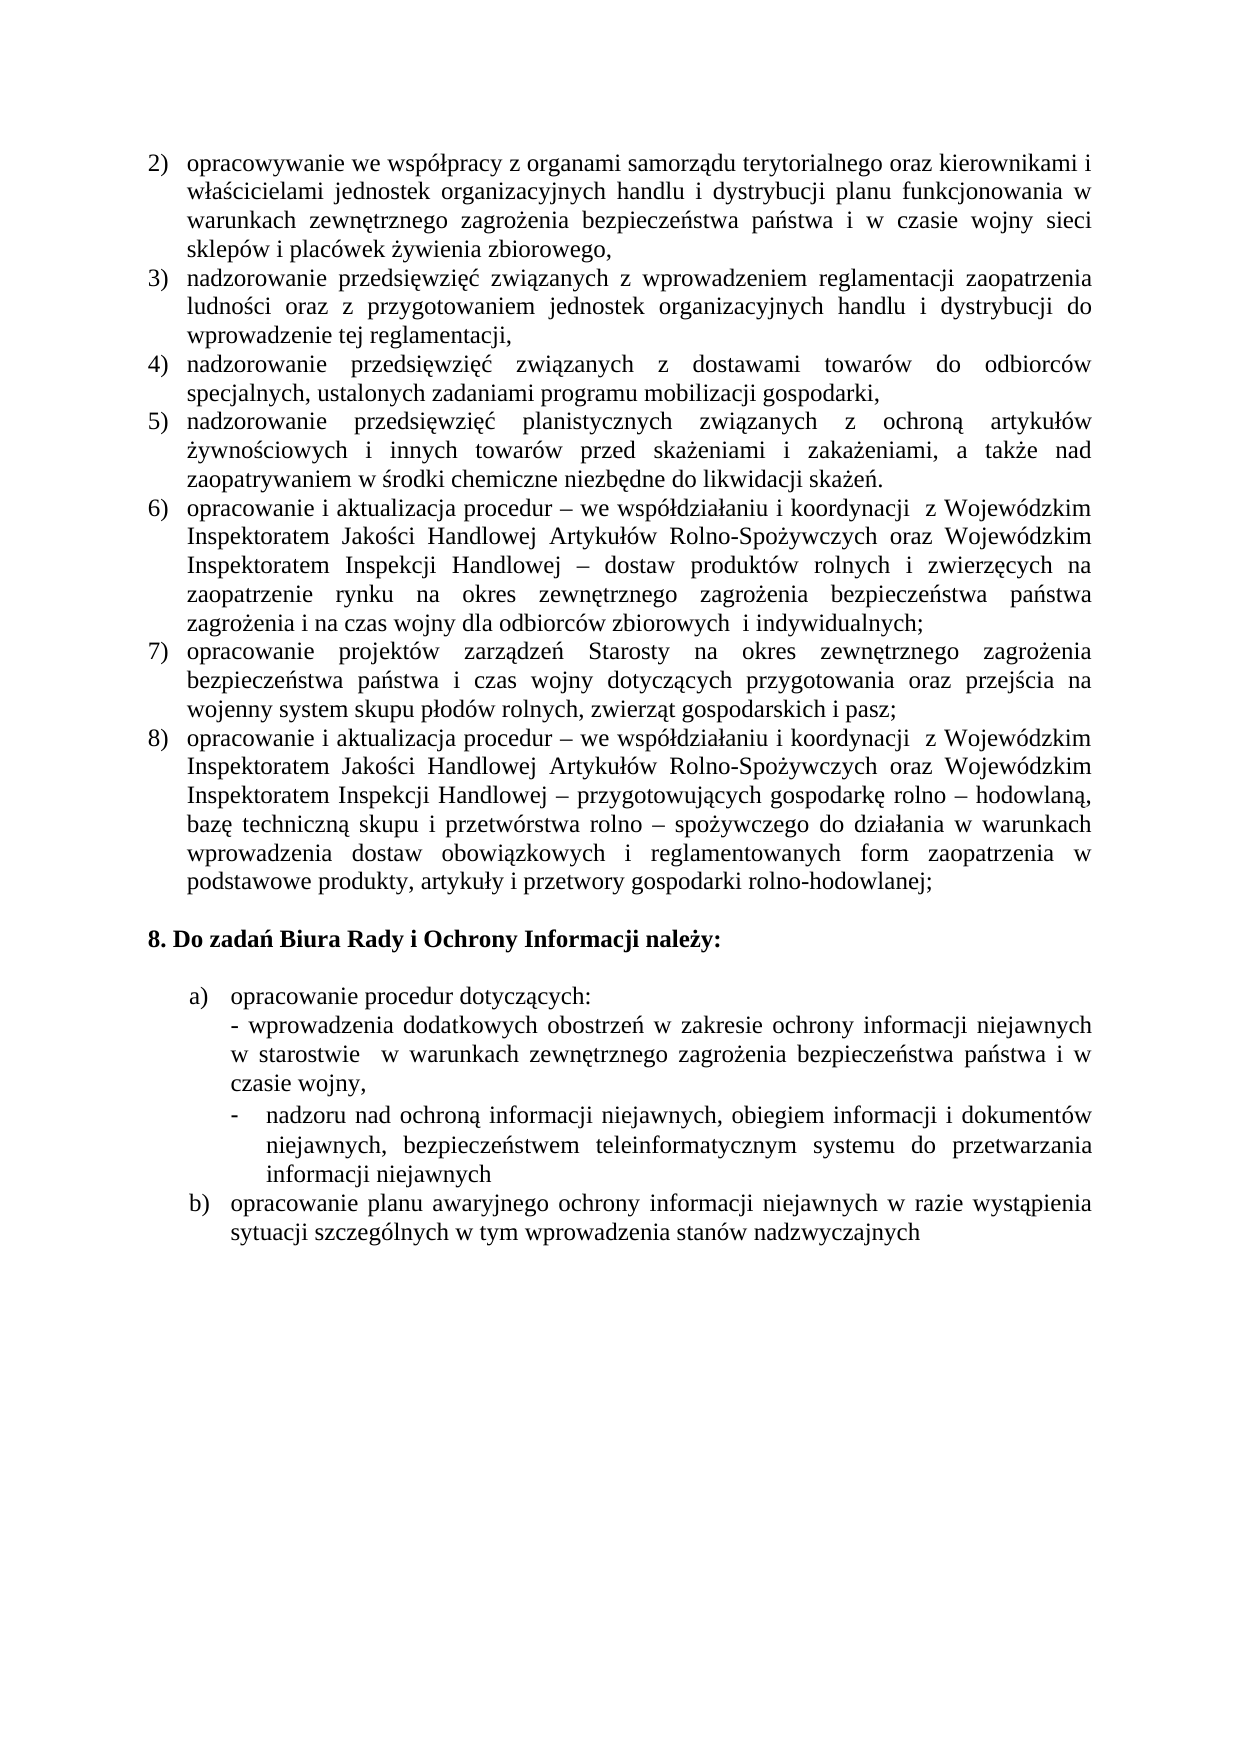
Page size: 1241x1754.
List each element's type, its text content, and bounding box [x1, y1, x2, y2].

list opracowanie planu awaryjnego ochrony informacji niejawnych w razie wystąpienia sytuacji szczególnych w tym wprowadzenia stanów nadzwyczajnych [189, 1188, 1093, 1245]
list opracowanie procedur dotyczących: [189, 981, 1093, 1010]
text - wprowadzenia dodatkowych obostrzeń w zakresie ochrony informacji niejawnych w starostwie w warunkach zewnętrznego zagrożenia bezpieczeństwa państwa i w czasie wojny, [230, 1010, 1093, 1096]
list nadzorowanie przedsięwzięć związanych z dostawami towarów do odbiorców specjalnych, ustalonych zadaniami programu mobilizacji gospodarki, [148, 349, 1093, 406]
list opracowanie projektów zarządzeń Starosty na okres zewnętrznego zagrożenia bezpieczeństwa państwa i czas wojny dotyczących przygotowania oraz przejścia na wojenny system skupu płodów rolnych, zwierząt gospodarskich i pasz; [148, 636, 1093, 723]
list nadzoru nad ochroną informacji niejawnych, obiegiem informacji i dokumentów niejawnych, bezpieczeństwem teleinformatycznym systemu do przetwarzania informacji niejawnych [230, 1096, 1093, 1188]
list nadzorowanie przedsięwzięć związanych z wprowadzeniem reglamentacji zaopatrzenia ludności oraz z przygotowaniem jednostek organizacyjnych handlu i dystrybucji do wprowadzenie tej reglamentacji, [148, 263, 1093, 349]
list nadzorowanie przedsięwzięć planistycznych związanych z ochroną artykułów żywnościowych i innych towarów przed skażeniami i zakażeniami, a także nad zaopatrywaniem w środki chemiczne niezbędne do likwidacji skażeń. [148, 406, 1093, 493]
list opracowywanie we współpracy z organami samorządu terytorialnego oraz kierownikami i właścicielami jednostek organizacyjnych handlu i dystrybucji planu funkcjonowania w warunkach zewnętrznego zagrożenia bezpieczeństwa państwa i w czasie wojny sieci sklepów i placówek żywienia zbiorowego, [148, 148, 1093, 263]
text 8. Do zadań Biura Rady i Ochrony Informacji należy: [148, 924, 1093, 953]
list opracowanie i aktualizacja procedur – we współdziałaniu i koordynacji z Wojewódzkim Inspektoratem Jakości Handlowej Artykułów Rolno-Spożywczych oraz Wojewódzkim Inspektoratem Inspekcji Handlowej – przygotowujących gospodarkę rolno – hodowlaną, bazę techniczną skupu i przetwórstwa rolno – spożywczego do działania w warunkach wprowadzenia dostaw obowiązkowych i reglamentowanych form zaopatrzenia w podstawowe produkty, artykuły i przetwory gospodarki rolno-hodowlanej; [148, 723, 1093, 895]
list opracowanie i aktualizacja procedur – we współdziałaniu i koordynacji z Wojewódzkim Inspektoratem Jakości Handlowej Artykułów Rolno-Spożywczych oraz Wojewódzkim Inspektoratem Inspekcji Handlowej – dostaw produktów rolnych i zwierzęcych na zaopatrzenie rynku na okres zewnętrznego zagrożenia bezpieczeństwa państwa zagrożenia i na czas wojny dla odbiorców zbiorowych i indywidualnych; [148, 493, 1093, 636]
